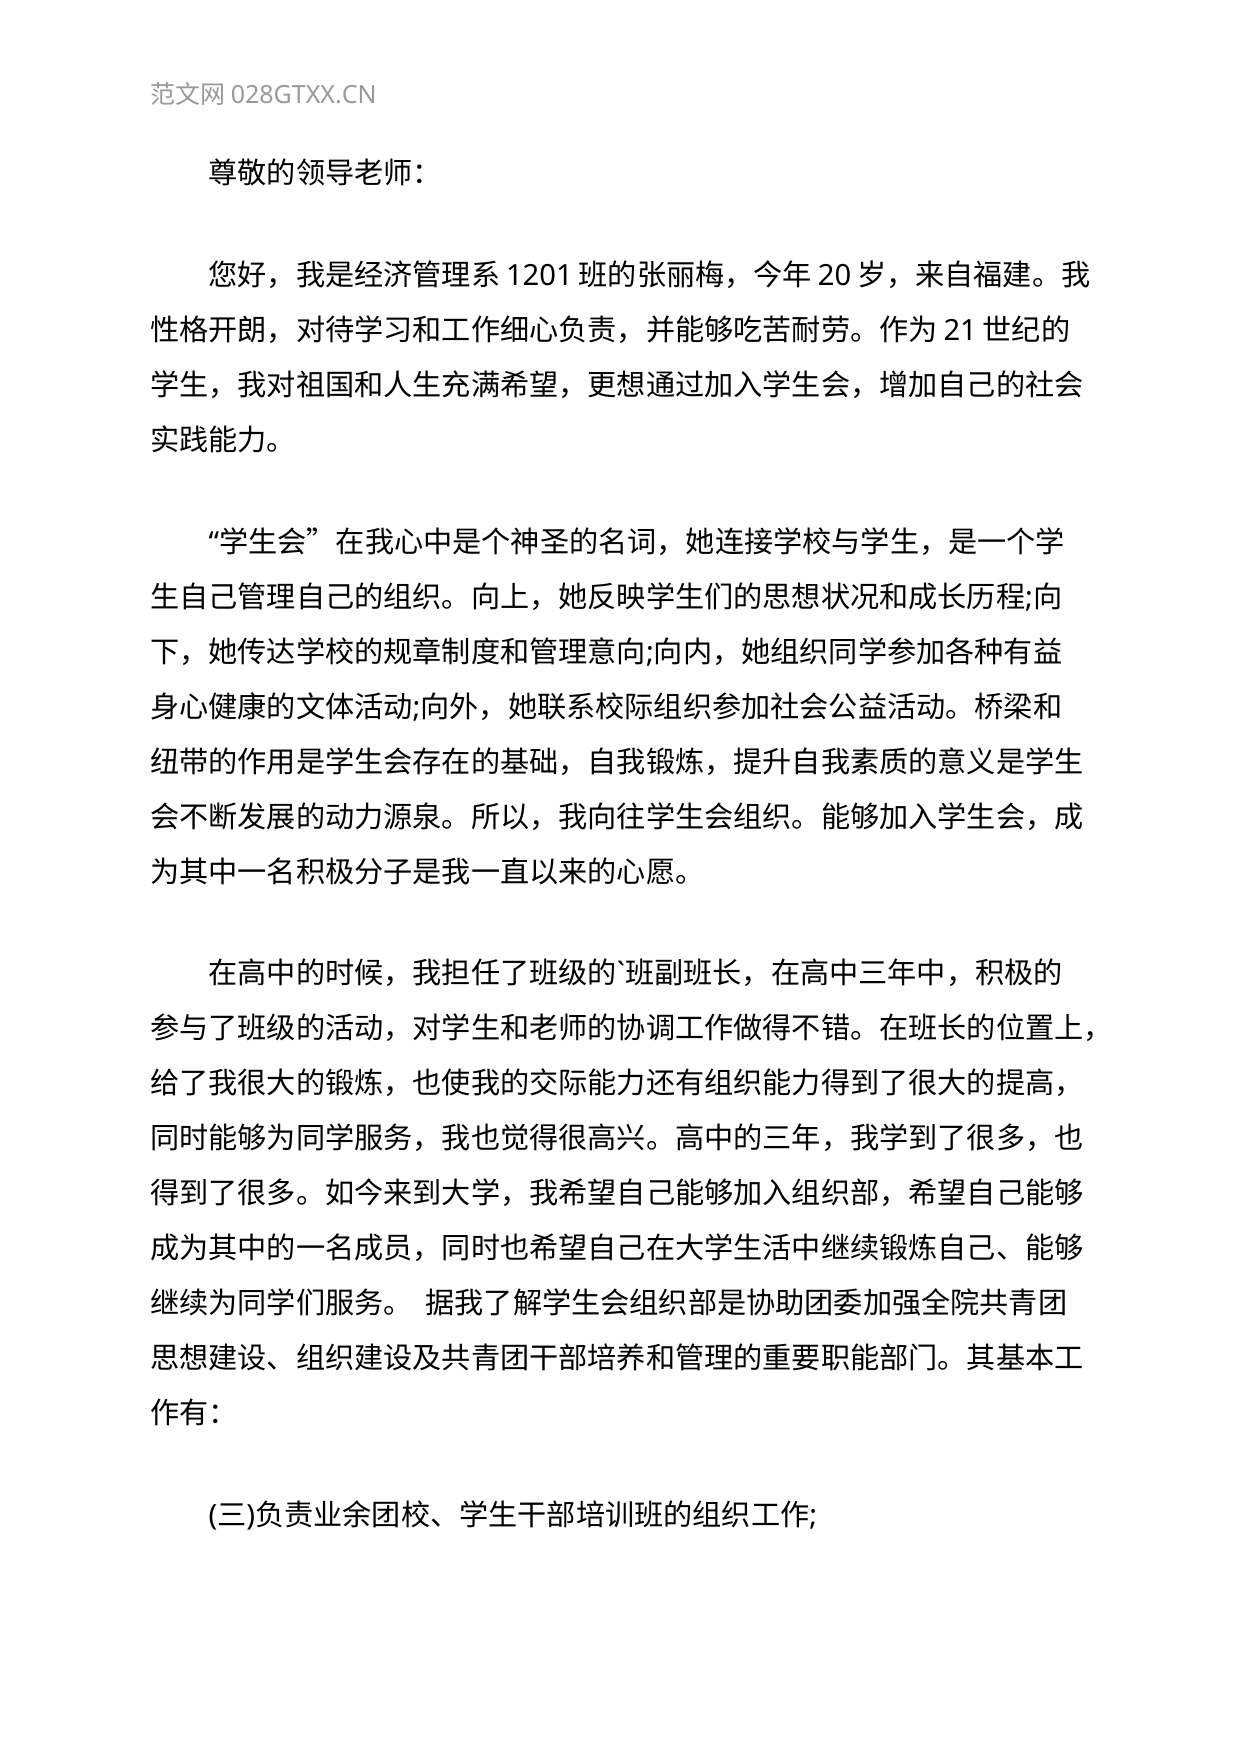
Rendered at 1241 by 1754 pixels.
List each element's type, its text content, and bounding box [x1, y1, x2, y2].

text 您好，我是经济管理系1201班的张丽梅，今年20岁，来自福建。我性格开朗，对待学习和工作细心负责，并能够吃苦耐劳。作为21世纪的学生，我对祖国和人生充满希望，更想通过加入学生会，增加自己的社会实践能力。 [150, 252, 1090, 459]
text 尊敬的领导老师： [150, 150, 1090, 192]
text (三)负责业余团校、学生干部培训班的组织工作; [150, 1491, 1090, 1533]
text “学生会”在我心中是个神圣的名词，她连接学校与学生，是一个学生自己管理自己的组织。向上，她反映学生们的思想状况和成长历程;向下，她传达学校的规章制度和管理意向;向内，她组织同学参加各种有益身心健康的文体活动;向外，她联系校际组织参加社会公益活动。桥梁和纽带的作用是学生会存在的基础，自我锻炼，提升自我素质的意义是学生会不断发展的动力源泉。所以，我向往学生会组织。能够加入学生会，成为其中一名积极分子是我一直以来的心愿。 [150, 518, 1090, 891]
text 在高中的时候，我担任了班级的`班副班长，在高中三年中，积极的参与了班级的活动，对学生和老师的协调工作做得不错。在班长的位置上，给了我很大的锻炼，也使我的交际能力还有组织能力得到了很大的提高，同时能够为同学服务，我也觉得很高兴。高中的三年，我学到了很多，也得到了很多。如今来到大学，我希望自己能够加入组织部，希望自己能够成为其中的一名成员，同时也希望自己在大学生活中继续锻炼自己、能够继续为同学们服务。 据我了解学生会组织部是协助团委加强全院共青团思想建设、组织建设及共青团干部培养和管理的重要职能部门。其基本工作有： [150, 950, 1090, 1432]
